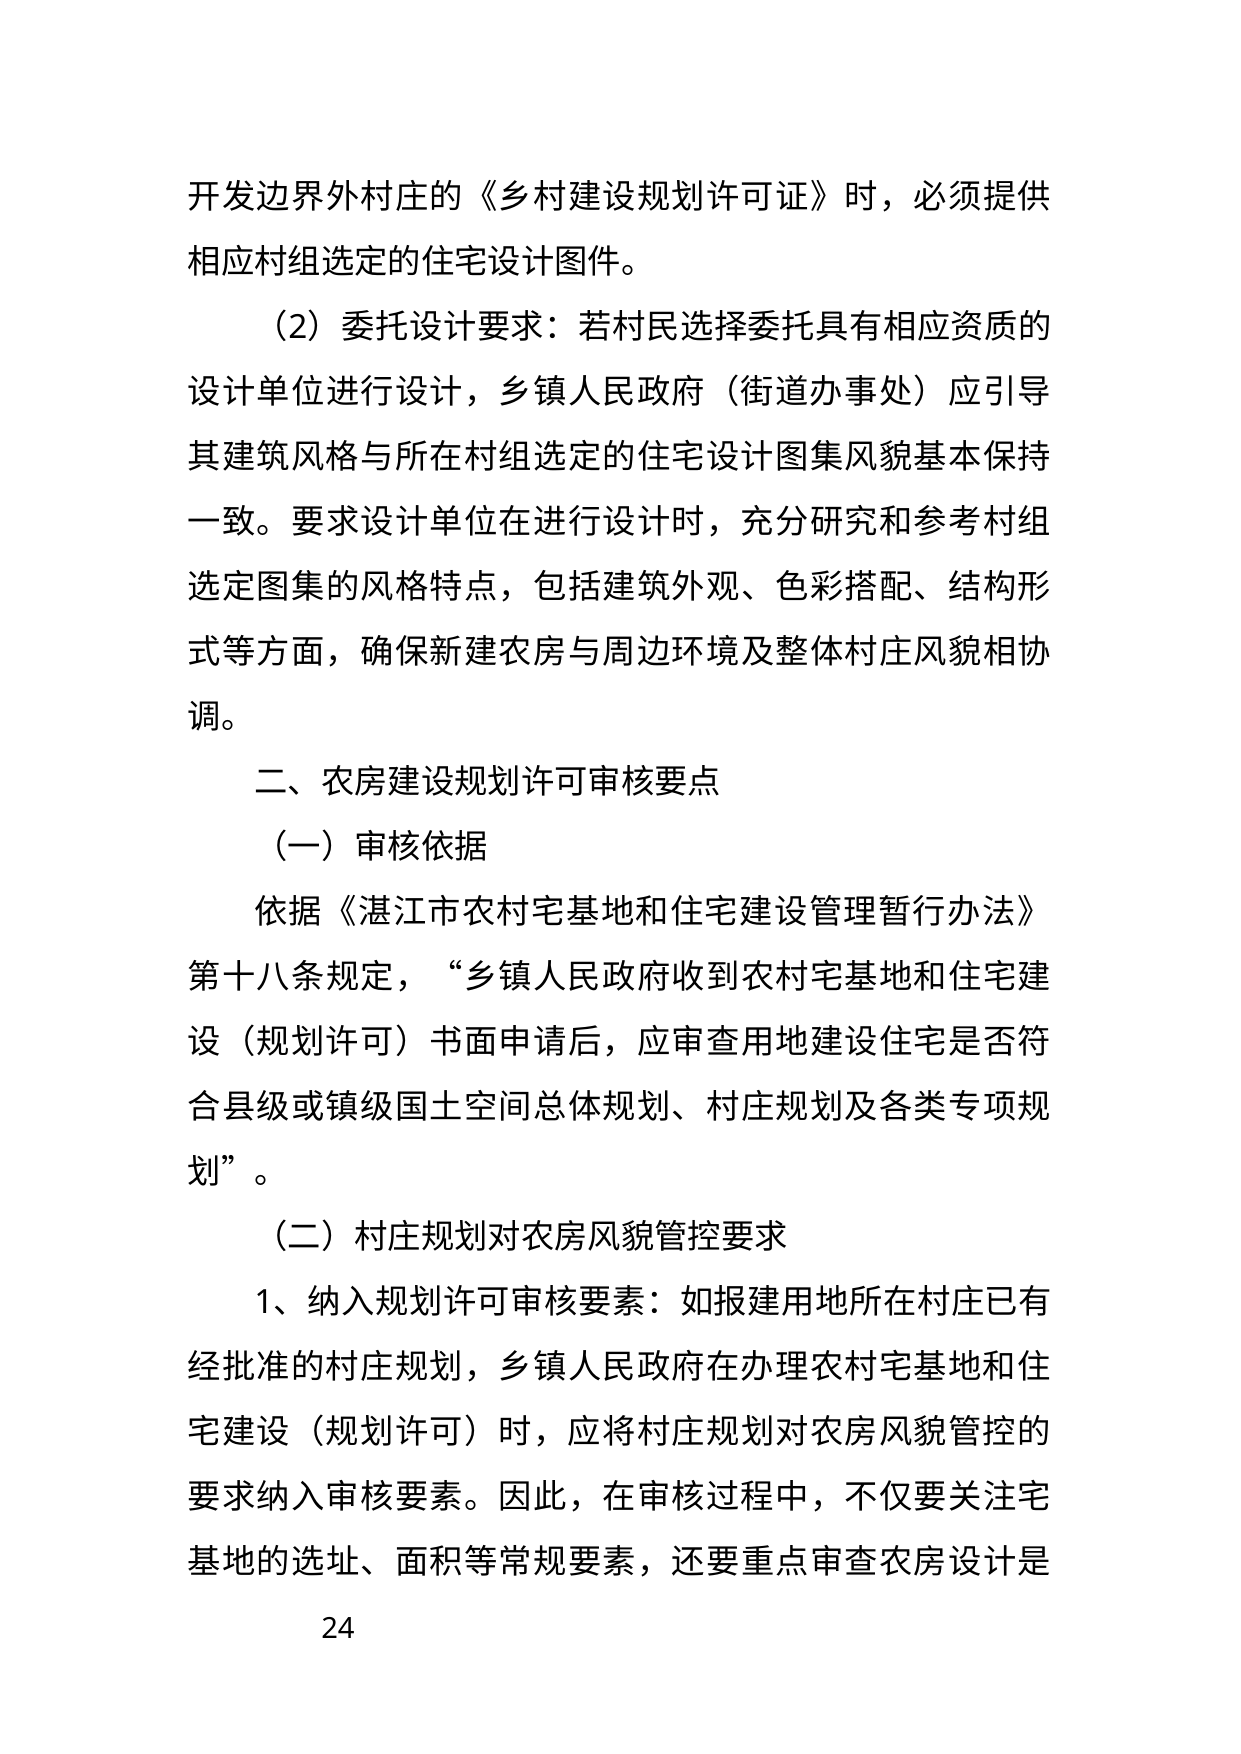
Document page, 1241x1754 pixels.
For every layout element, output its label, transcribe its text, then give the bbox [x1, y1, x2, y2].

text 二、农房建设规划许可审核要点 [187, 747, 1053, 812]
text （一）审核依据 [187, 812, 1053, 877]
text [187, 162, 1053, 292]
text （2）委托设计要求：若村民选择委托具有相应资质的设计单位进行设计，乡镇人民政府（街道办事处）应引导其建筑风格与所在村组选定的住宅设计图集风貌基本保持一致。要求设计单位在进行设计时，充分研究和参考村组选定图集的风格特点，包括建筑外观、色彩搭配、结构形式等方面，确保新建农房与周边环境及整体村庄风貌相协调。 [187, 292, 1053, 747]
text （二）村庄规划对农房风貌管控要求 [187, 1202, 1053, 1267]
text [187, 1267, 1053, 1592]
text 依据《湛江市农村宅基地和住宅建设管理暂行办法》第十八条规定，“乡镇人民政府收到农村宅基地和住宅建设（规划许可）书面申请后，应审查用地建设住宅是否符合县级或镇级国土空间总体规划、村庄规划及各类专项规划”。 [187, 877, 1053, 1202]
